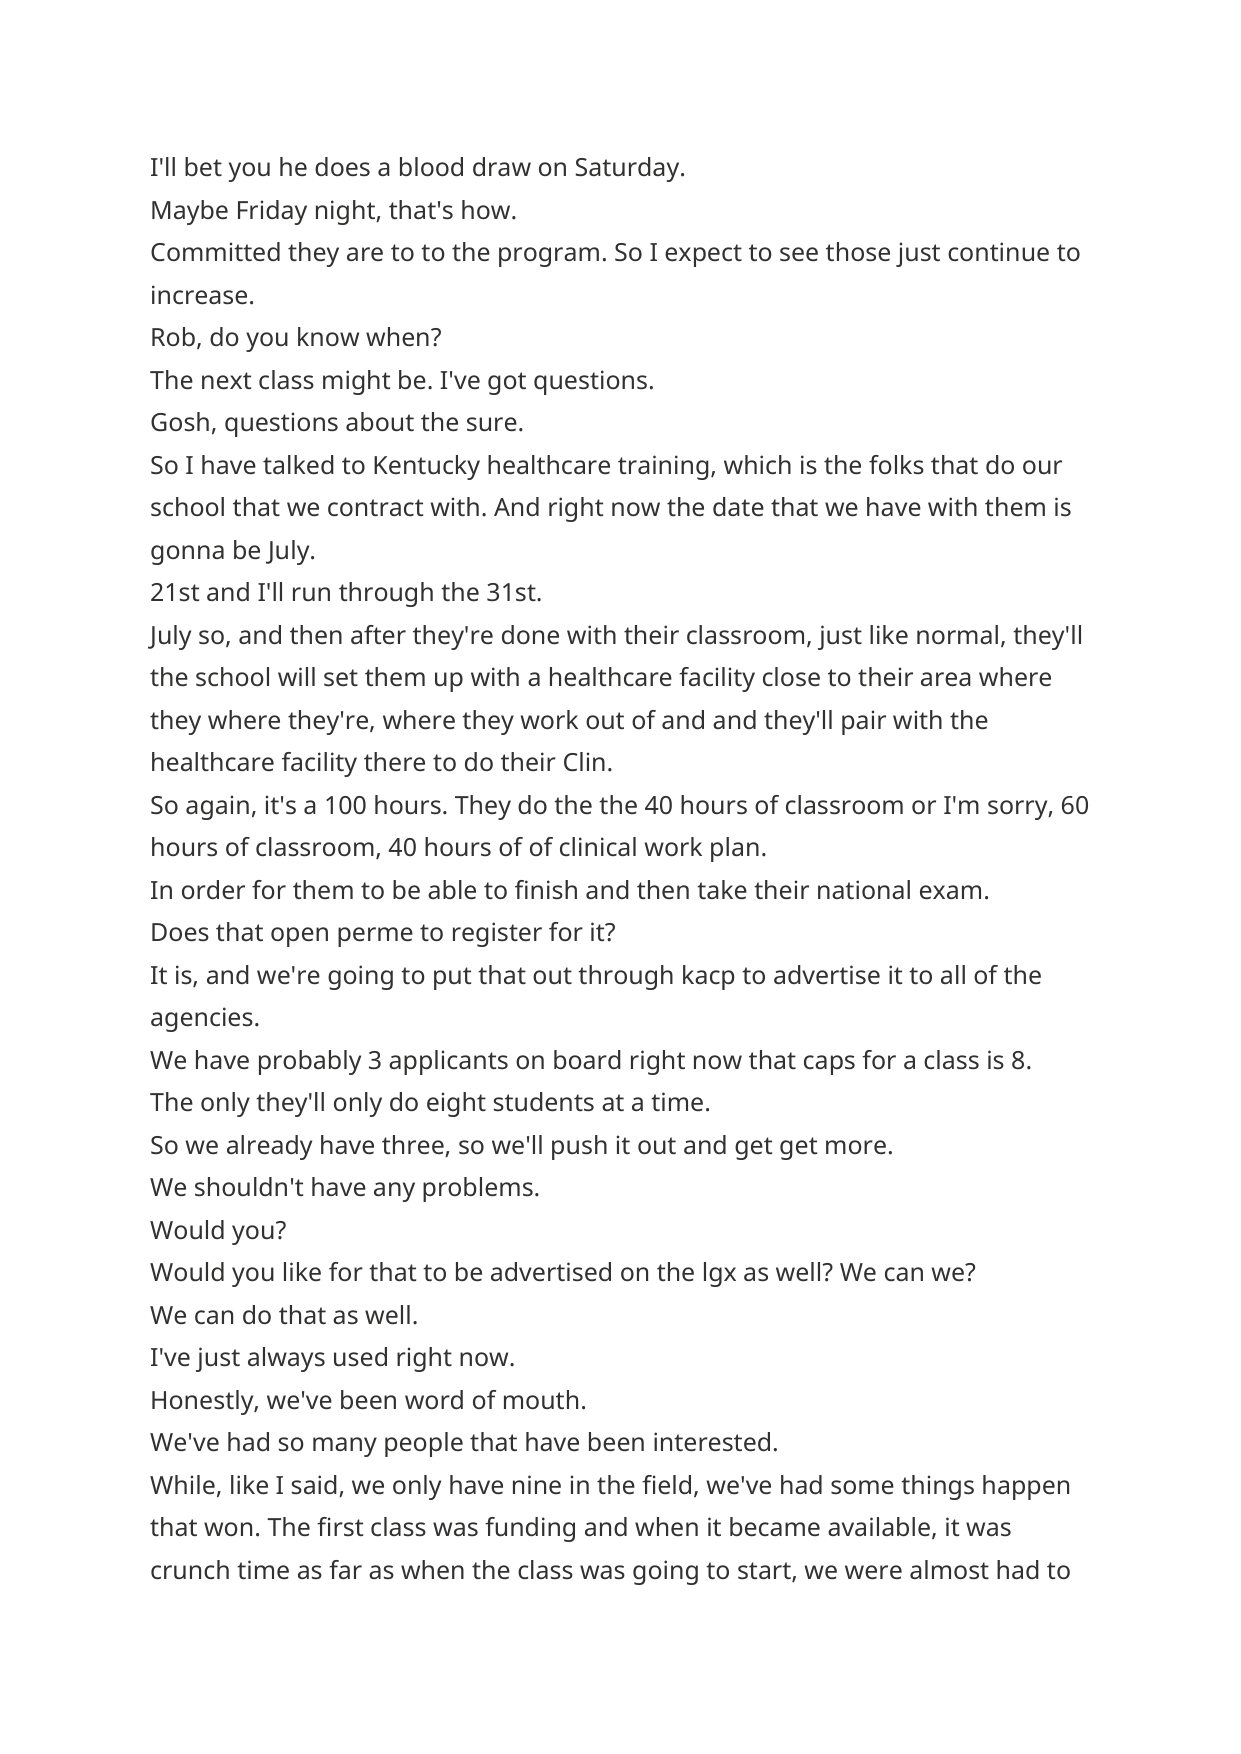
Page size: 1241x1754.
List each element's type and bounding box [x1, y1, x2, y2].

text [150, 150, 1090, 1587]
